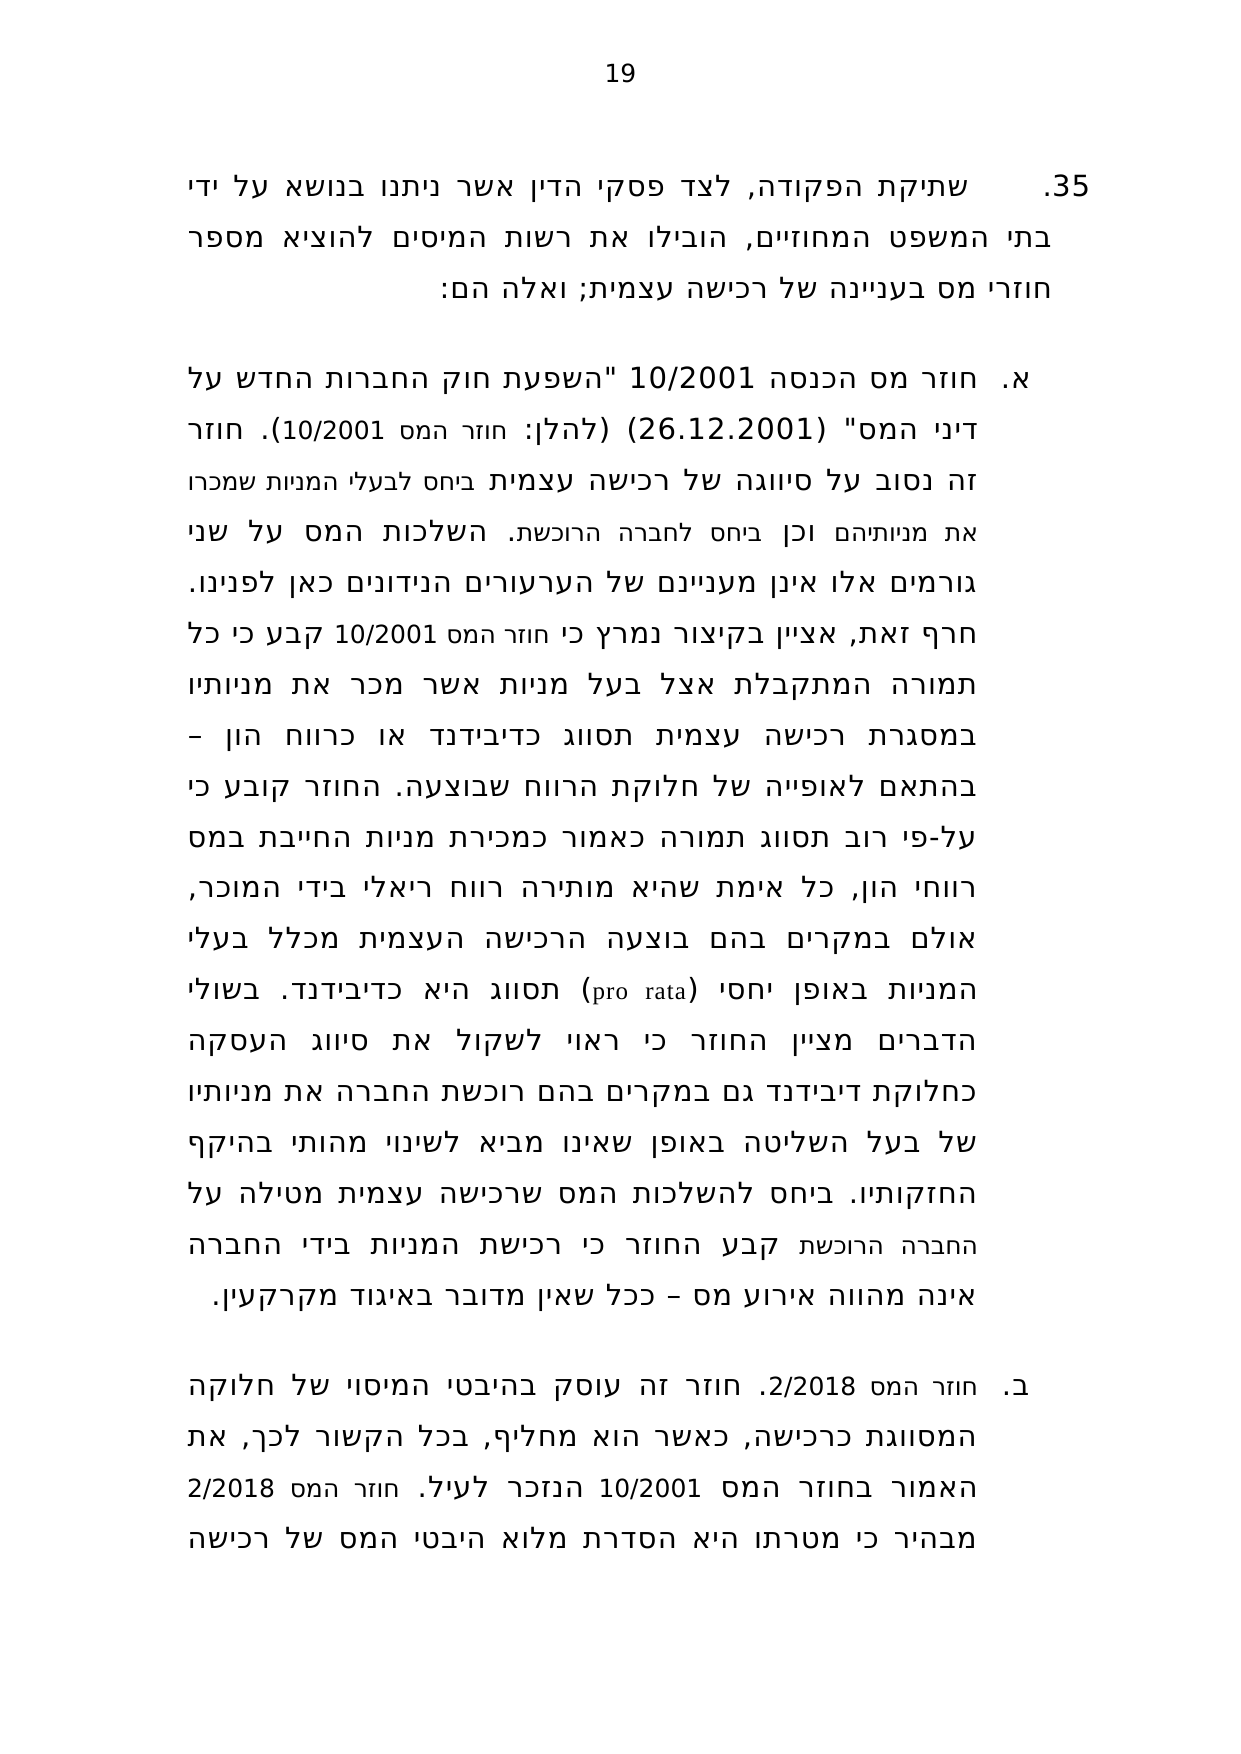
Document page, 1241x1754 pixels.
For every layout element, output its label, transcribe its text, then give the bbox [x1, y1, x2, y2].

list חוזר מס הכנסה 10/2001 "השפעת חוק החברות החדש על דיני המס" (26.12.2001) (להלן: חוזר המס 10/2001). חוזר זה נסוב על סיווגה של רכישה עצמית ביחס לבעלי המניות שמכרו את מניותיהם וכן ביחס לחברה הרוכשת. השלכות המס על שני גורמים אלו אינן מעניינם של הערעורים הנידונים כאן לפנינו. חרף זאת, אציין בקיצור נמרץ כי חוזר המס 10/2001 קבע כי כל תמורה המתקבלת אצל בעל מניות אשר מכר את מניותיו במסגרת רכישה עצמית תסווג כדיבידנד או כרווח הון – בהתאם לאופייה של חלוקת הרווח שבוצעה. החוזר קובע כי על-פי רוב תסווג תמורה כאמור כמכירת מניות החייבת במס רווחי הון, כל אימת שהיא מותירה רווח ריאלי בידי המוכר, אולם במקרים בהם בוצעה הרכישה העצמית מכלל בעלי המניות באופן יחסי (pro rata) תסווג היא כדיבידנד. בשולי הדברים מציין החוזר כי ראוי לשקול את סיווג העסקה כחלוקת דיבידנד גם במקרים בהם רוכשת החברה את מניותיו של בעל השליטה באופן שאינו מביא לשינוי מהותי בהיקף החזקותיו. ביחס להשלכות המס שרכישה עצמית מטילה על החברה הרוכשת קבע החוזר כי רכישת המניות בידי החברה אינה מהווה אירוע מס – ככל שאין מדובר באיגוד מקרקעין. [187, 361, 1016, 1312]
text שתיקת הפקודה, לצד פסקי הדין אשר ניתנו בנושא על ידי בתי המשפט המחוזיים, הובילו את רשות המיסים להוציא מספר חוזרי מס בעניינה של רכישה עצמית; ואלה הם: [187, 169, 1053, 305]
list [187, 1369, 1016, 1556]
